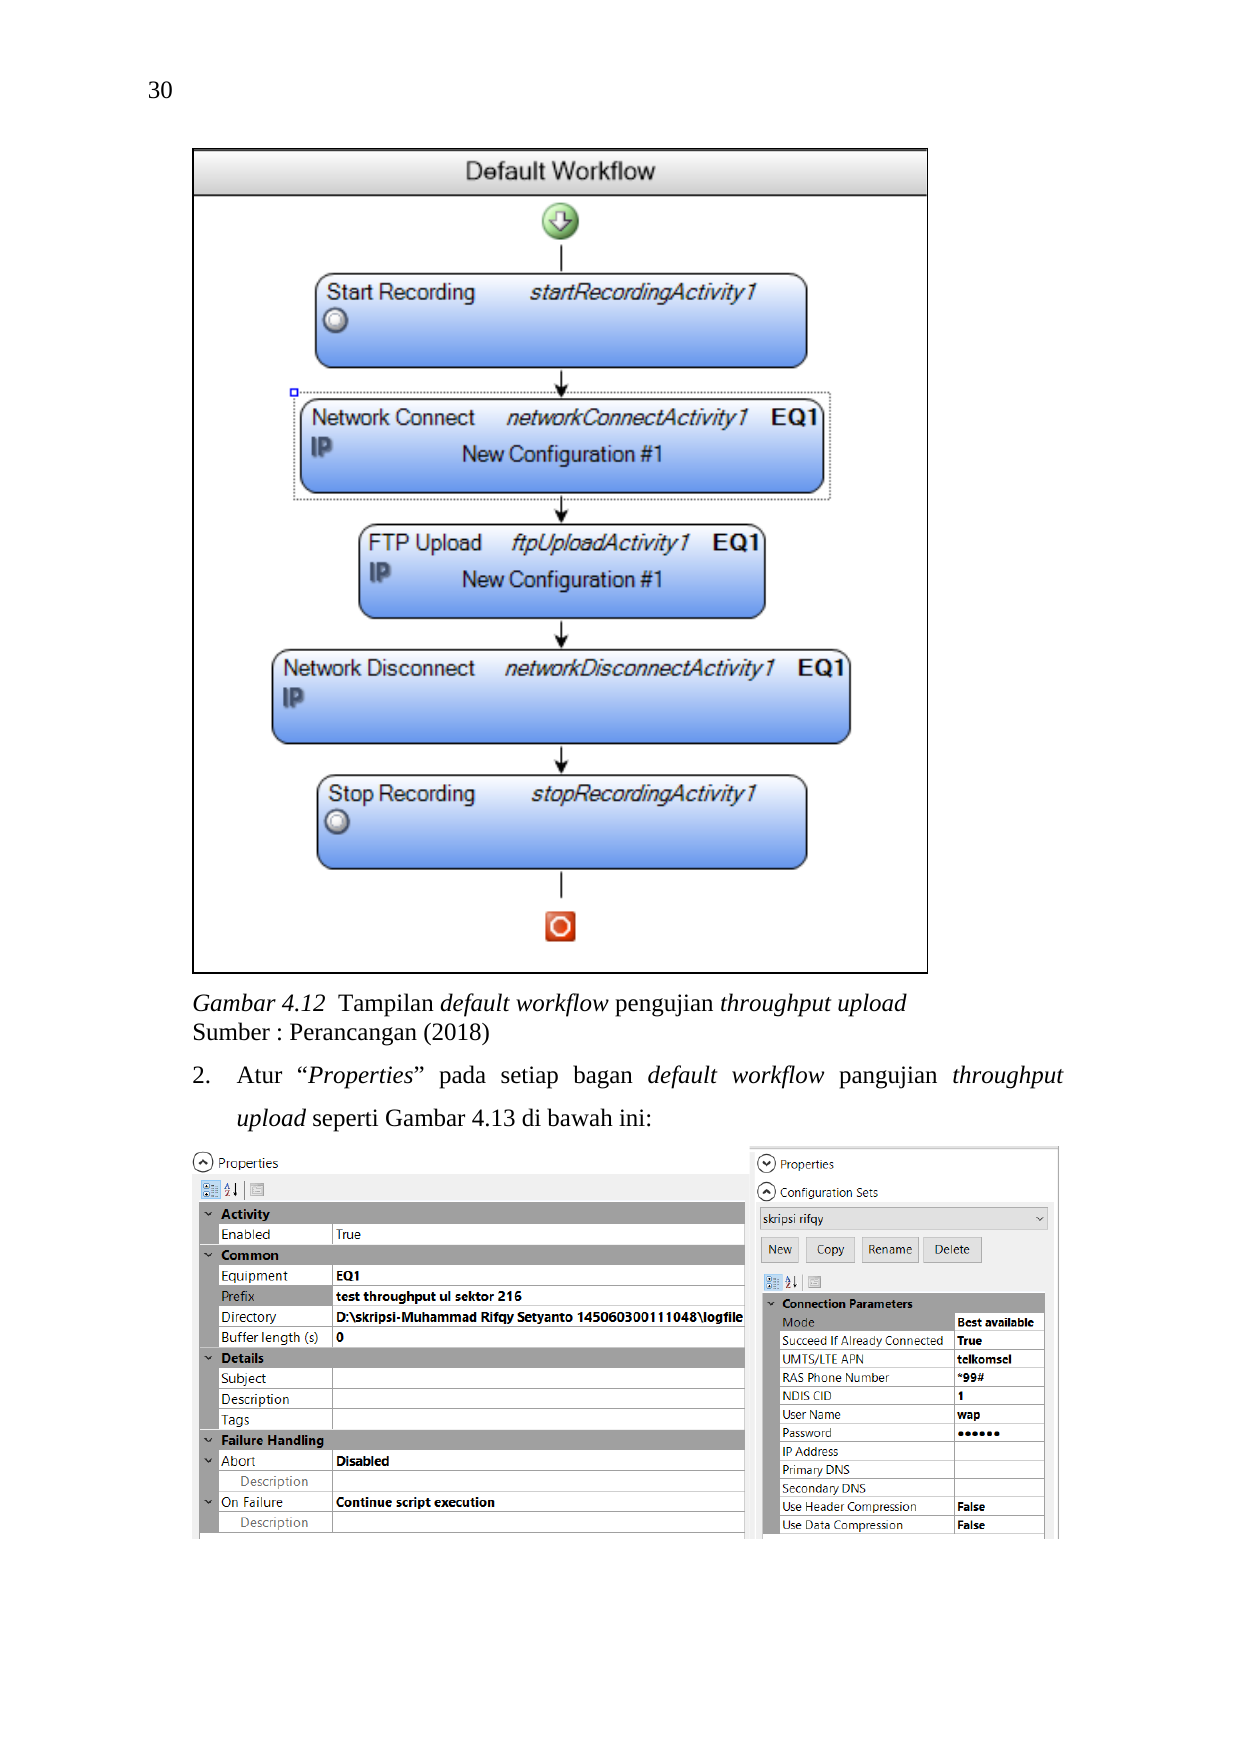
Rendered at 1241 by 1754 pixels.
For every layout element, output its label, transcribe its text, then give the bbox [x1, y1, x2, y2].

picture [192, 1146, 1060, 1539]
text Sumber : Perancangan (2018) [148, 1017, 1063, 1046]
text Gambar 4.12 Tampilan default workflow pengujian throughput upload [148, 988, 1063, 1017]
list Atur “Properties” pada setiap bagan default workflow pangujian throughput upload seperti Gambar 4.13 di bawah ini: [192, 1060, 1063, 1132]
picture [194, 149, 927, 972]
